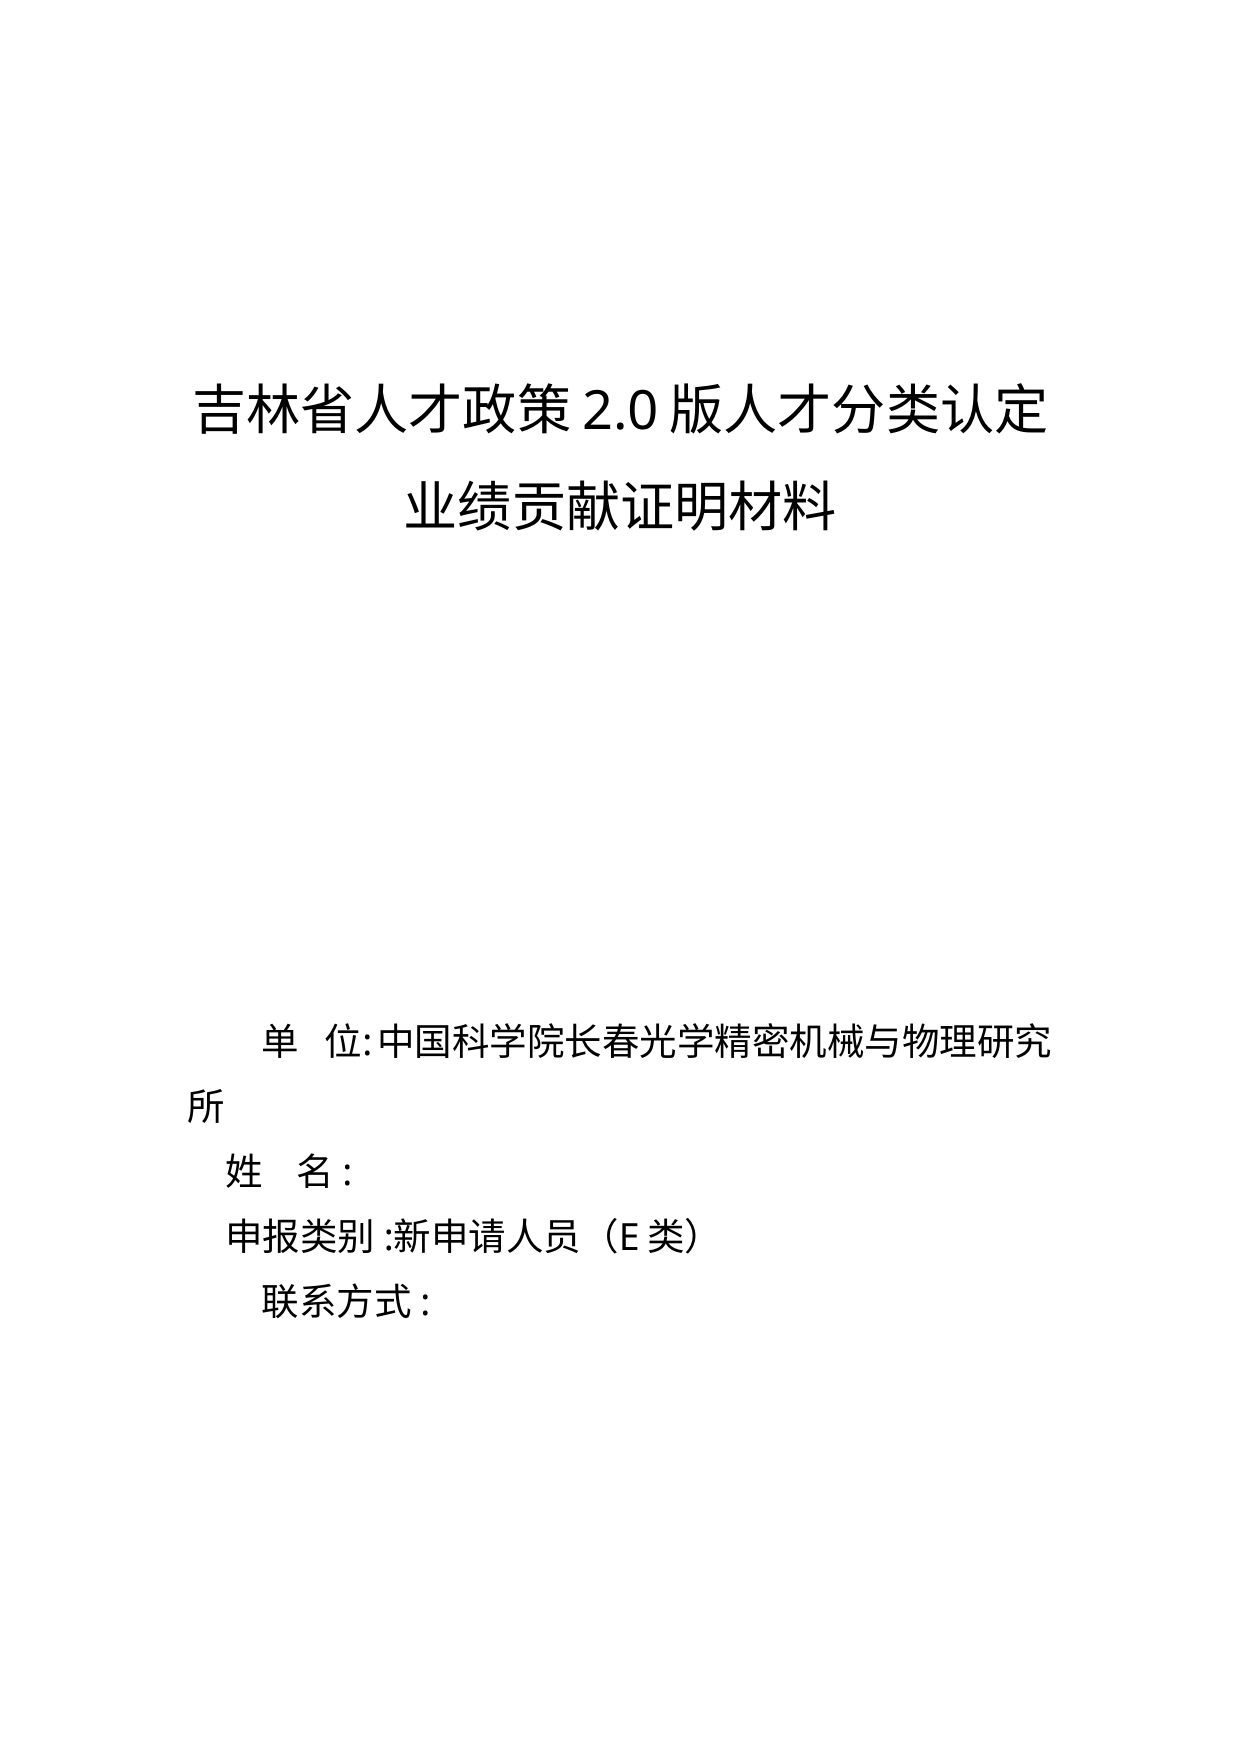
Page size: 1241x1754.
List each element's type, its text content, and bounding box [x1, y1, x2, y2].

text 联系方式 : [187, 1267, 1053, 1332]
text 业绩贡献证明材料 [187, 454, 1053, 552]
text 申报类别 :新申请人员（E类） [187, 1202, 1053, 1267]
text 吉林省人才政策2.0版人才分类认定 [187, 357, 1053, 454]
text 单 位: 中国科学院长春光学精密机械与物理研究所 [187, 1007, 1053, 1137]
text 姓 名 : [187, 1137, 1053, 1202]
